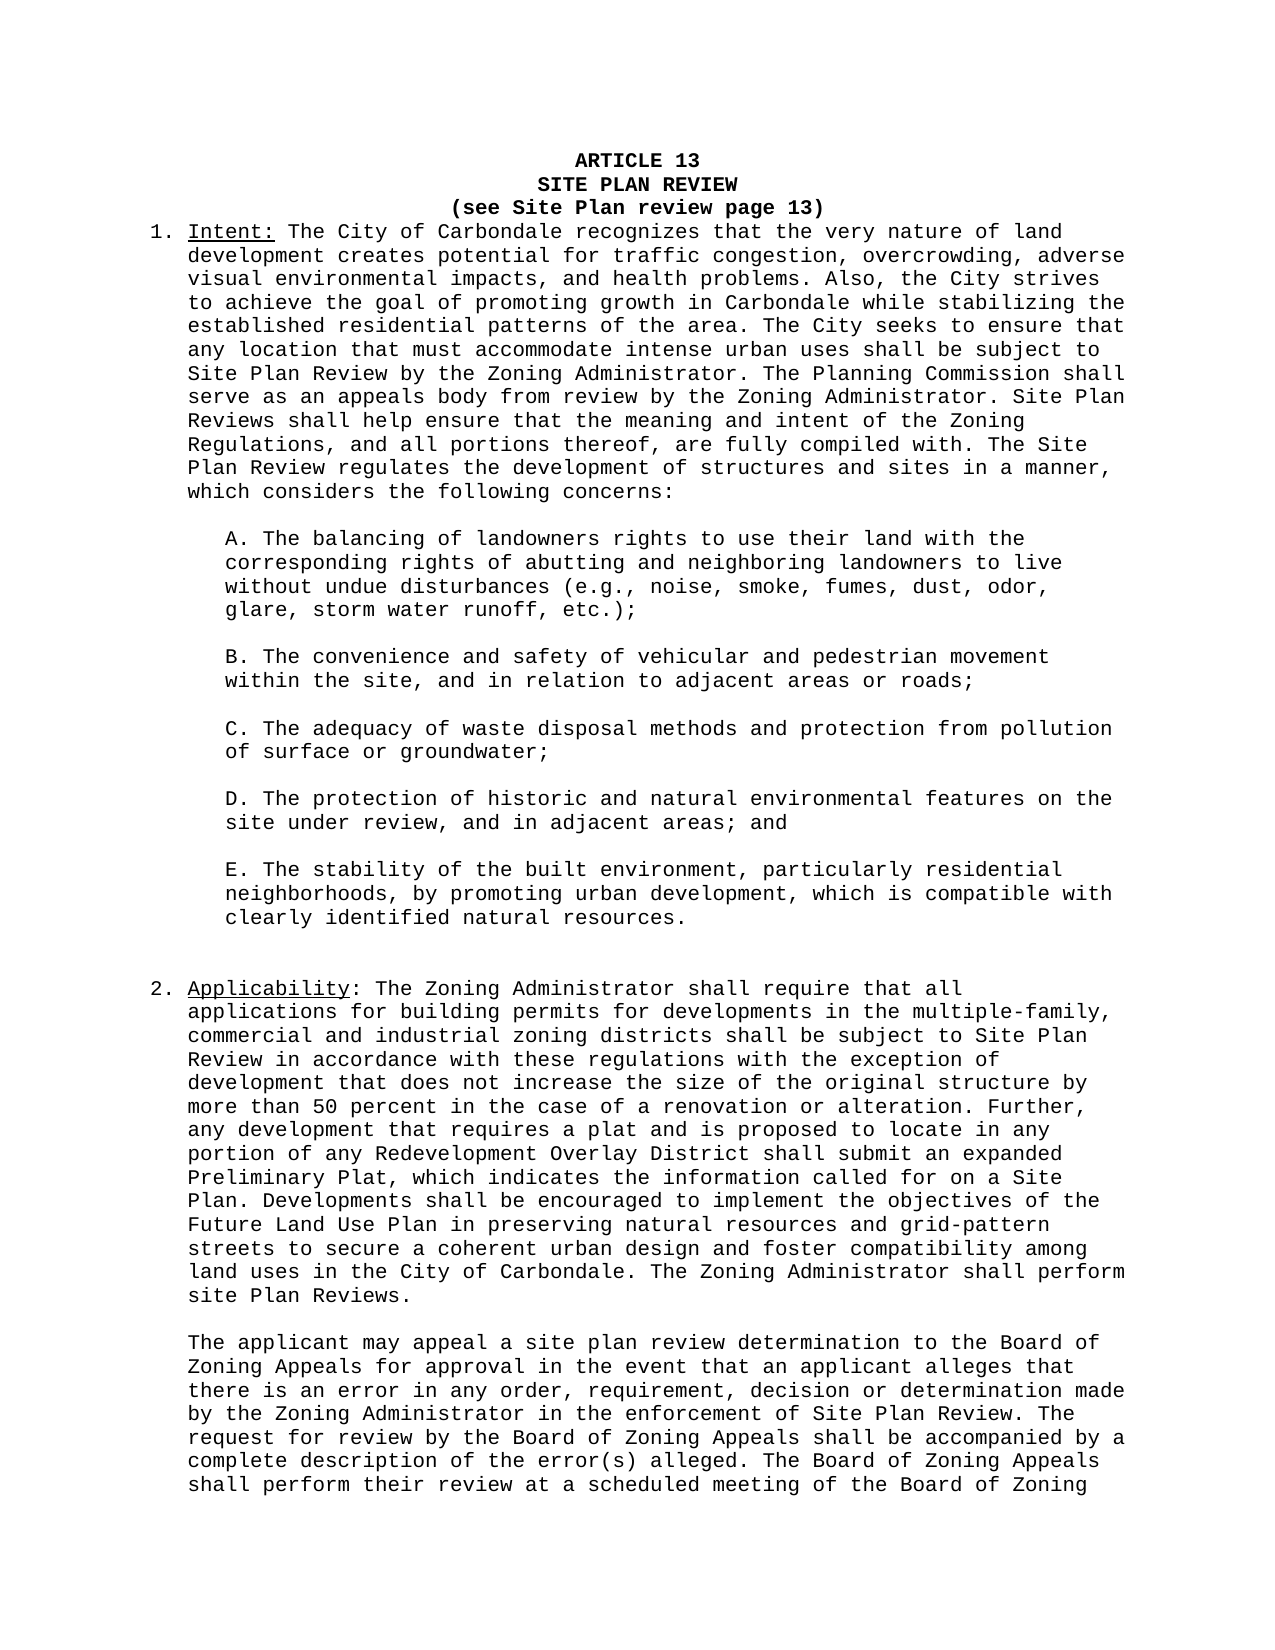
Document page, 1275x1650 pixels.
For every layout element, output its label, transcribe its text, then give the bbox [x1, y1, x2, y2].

text development creates potential for traffic congestion, overcrowding, adverse visual environmental impacts, and health problems. Also, the City strives to achieve the goal of promoting growth in Carbondale while stabilizing the established residential patterns of the area. The City seeks to ensure that any location that must accommodate intense urban uses shall be subject to Site Plan Review by the Zoning Administrator. The Planning Commission shall serve as an appeals body from review by the Zoning Administrator. Site Plan Reviews shall help ensure that the meaning and intent of the Zoning Regulations, and all portions thereof, are fully compiled with. The Site Plan Review regulates the development of structures and sites in a manner, which considers the following concerns: [187, 244, 1125, 505]
text 2. Applicability: The Zoning Administrator shall require that all [150, 978, 1125, 1001]
text E. The stability of the built environment, particularly residential neighborhoods, by promoting urban development, which is compatible with clearly identified natural resources. [225, 859, 1125, 930]
text applications for building permits for developments in the multiple-family, commercial and industrial zoning districts shall be subject to Site Plan Review in accordance with these regulations with the exception of development that does not increase the size of the original structure by more than 50 percent in the case of a renovation or alteration. Further, any development that requires a plat and is proposed to locate in any portion of any Redevelopment Overlay District shall submit an expanded Preliminary Plat, which indicates the information called for on a Site Plan. Developments shall be encouraged to implement the objectives of the Future Land Use Plan in preserving natural resources and grid-pattern streets to secure a coherent urban design and foster compatibility among land uses in the City of Carbondale. The Zoning Administrator shall perform site Plan Reviews. [187, 1001, 1125, 1309]
text (see Site Plan review page 13) [150, 197, 1125, 221]
text ARTICLE 13 [150, 150, 1125, 174]
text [187, 1332, 1125, 1498]
text 1. Intent: The City of Carbondale recognizes that the very nature of land [150, 221, 1125, 244]
text SITE PLAN REVIEW [150, 174, 1125, 197]
text D. The protection of historic and natural environmental features on the site under review, and in adjacent areas; and [225, 788, 1125, 836]
text A. The balancing of landowners rights to use their land with the corresponding rights of abutting and neighboring landowners to live without undue disturbances (e.g., noise, smoke, fumes, dust, odor, glare, storm water runoff, etc.); [225, 528, 1125, 623]
text B. The convenience and safety of vehicular and pedestrian movement within the site, and in relation to adjacent areas or roads; [225, 647, 1125, 694]
text C. The adequacy of waste disposal methods and protection from pollution of surface or groundwater; [225, 717, 1125, 765]
